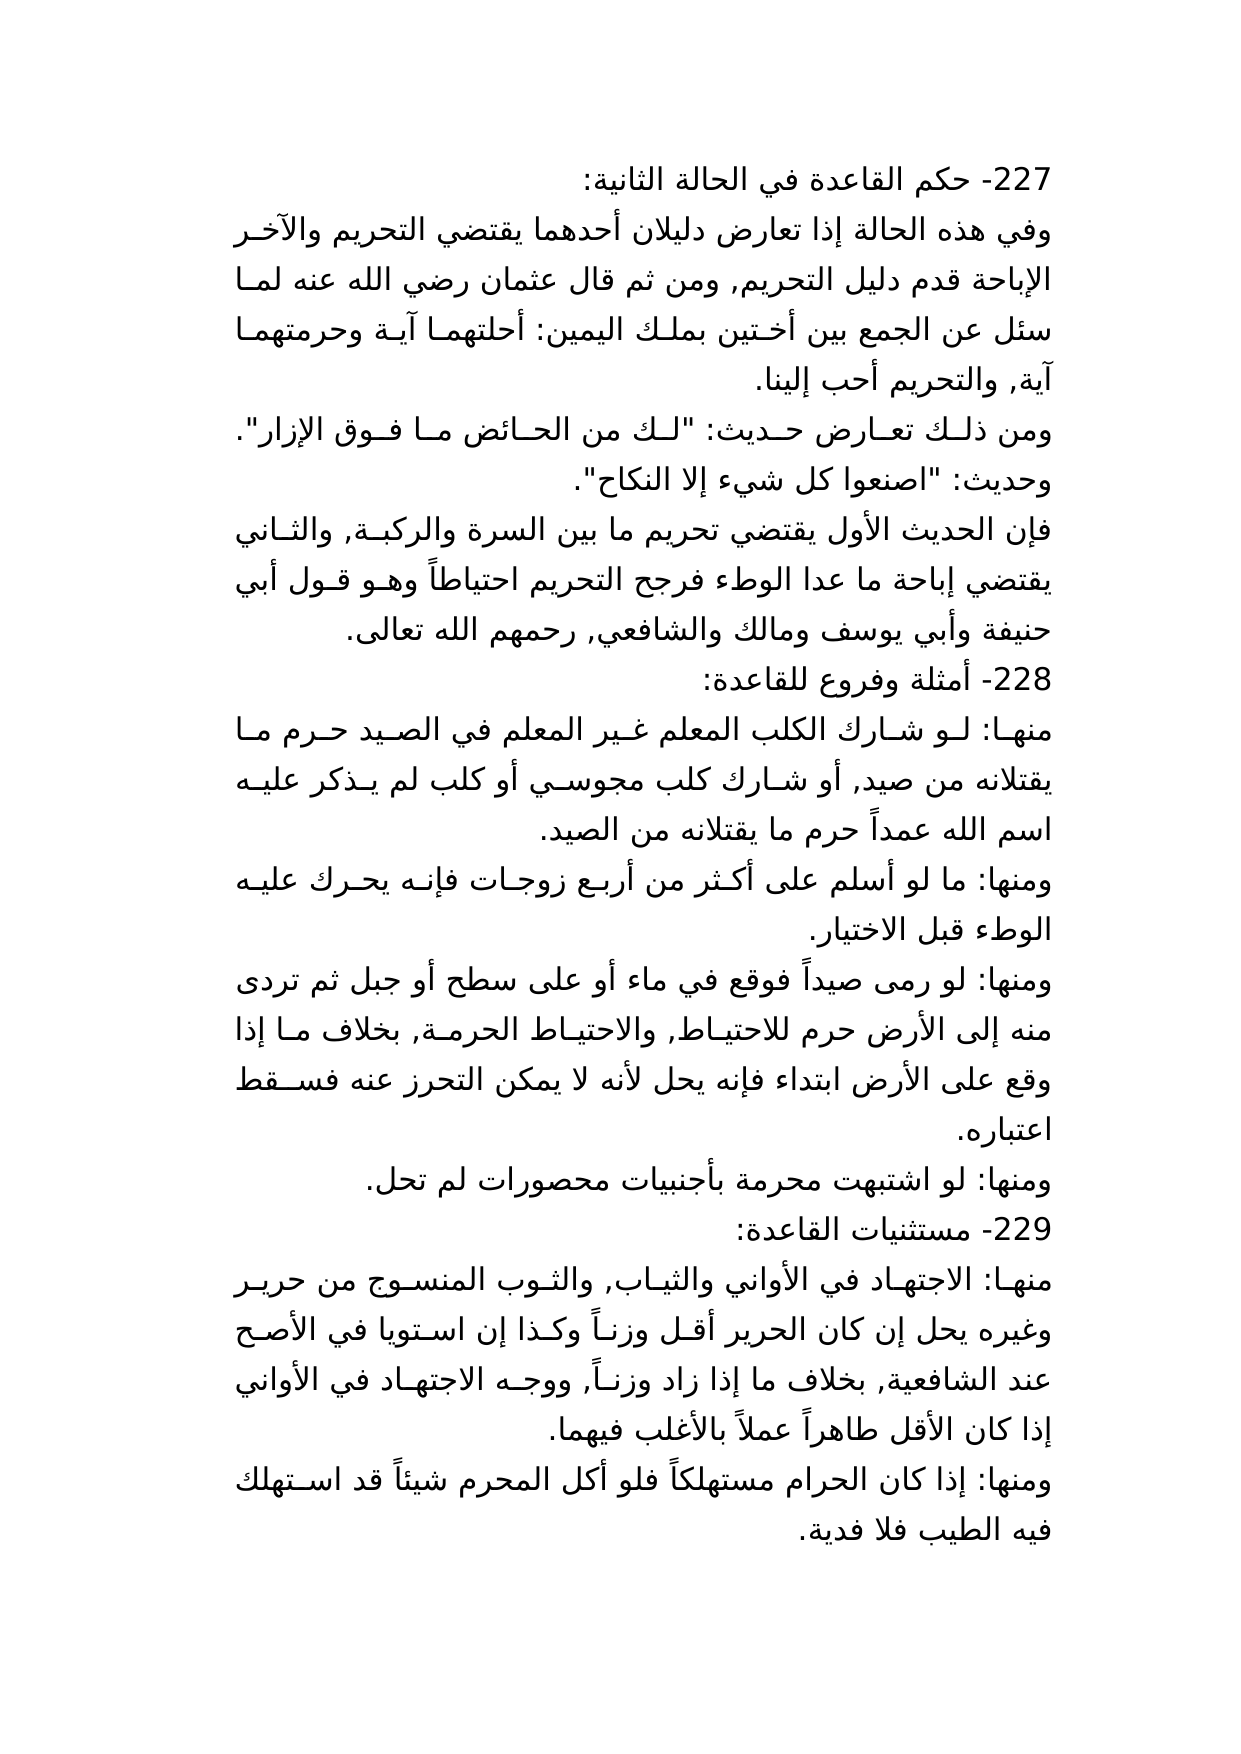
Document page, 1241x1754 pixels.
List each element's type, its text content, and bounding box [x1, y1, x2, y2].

text ومنها: لو رمى صيداً فوقع في ماء أو على سطح أو جبل ثم تردى منه إلى الأرض حرم للاحتياط, والاحتياط الحرمة, بخلاف ما إذا وقع على الأرض ابتداء فإنه يحل لأنه لا يمكن التحرز عنه فسقط اعتباره. [234, 950, 1053, 1150]
text ومن ذلك تعارض حديث: "لك من الحائض ما فوق الإزار". وحديث: "اصنعوا كل شيء إلا النكاح". [234, 400, 1053, 500]
text ومنها: لو اشتبهت محرمة بأجنبيات محصورات لم تحل. [234, 1150, 1053, 1200]
text 229- مستثنيات القاعدة: [234, 1200, 1053, 1250]
text وفي هذه الحالة إذا تعارض دليلان أحدهما يقتضي التحريم والآخر الإباحة قدم دليل التحريم, ومن ثم قال عثمان رضي الله عنه لما سئل عن الجمع بين أختين بملك اليمين: أحلتهما آية وحرمتهما آية, والتحريم أحب إلينا. [234, 200, 1053, 400]
text منها: الاجتهاد في الأواني والثياب, والثوب المنسوج من حرير وغيره يحل إن كان الحرير أقل وزناً وكذا إن استويا في الأصح عند الشافعية, بخلاف ما إذا زاد وزناً, ووجه الاجتهاد في الأواني إذا كان الأقل طاهراً عملاً بالأغلب فيهما. [234, 1250, 1053, 1450]
text ومنها: ما لو أسلم على أكثر من أربع زوجات فإنه يحرك عليه الوطء قبل الاختيار. [234, 850, 1053, 950]
text ومنها: إذا كان الحرام مستهلكاً فلو أكل المحرم شيئاً قد استهلك فيه الطيب فلا فدية. [234, 1450, 1053, 1550]
text فإن الحديث الأول يقتضي تحريم ما بين السرة والركبة, والثاني يقتضي إباحة ما عدا الوطء فرجح التحريم احتياطاً وهو قول أبي حنيفة وأبي يوسف ومالك والشافعي, رحمهم الله تعالى. [234, 500, 1053, 650]
text 228- أمثلة وفروع للقاعدة: [234, 650, 1053, 700]
text منها: لو شارك الكلب المعلم غير المعلم في الصيد حرم ما يقتلانه من صيد, أو شارك كلب مجوسي أو كلب لم يذكر عليه اسم الله عمداً حرم ما يقتلانه من الصيد. [234, 700, 1053, 850]
text 227- حكم القاعدة في الحالة الثانية: [234, 150, 1053, 200]
